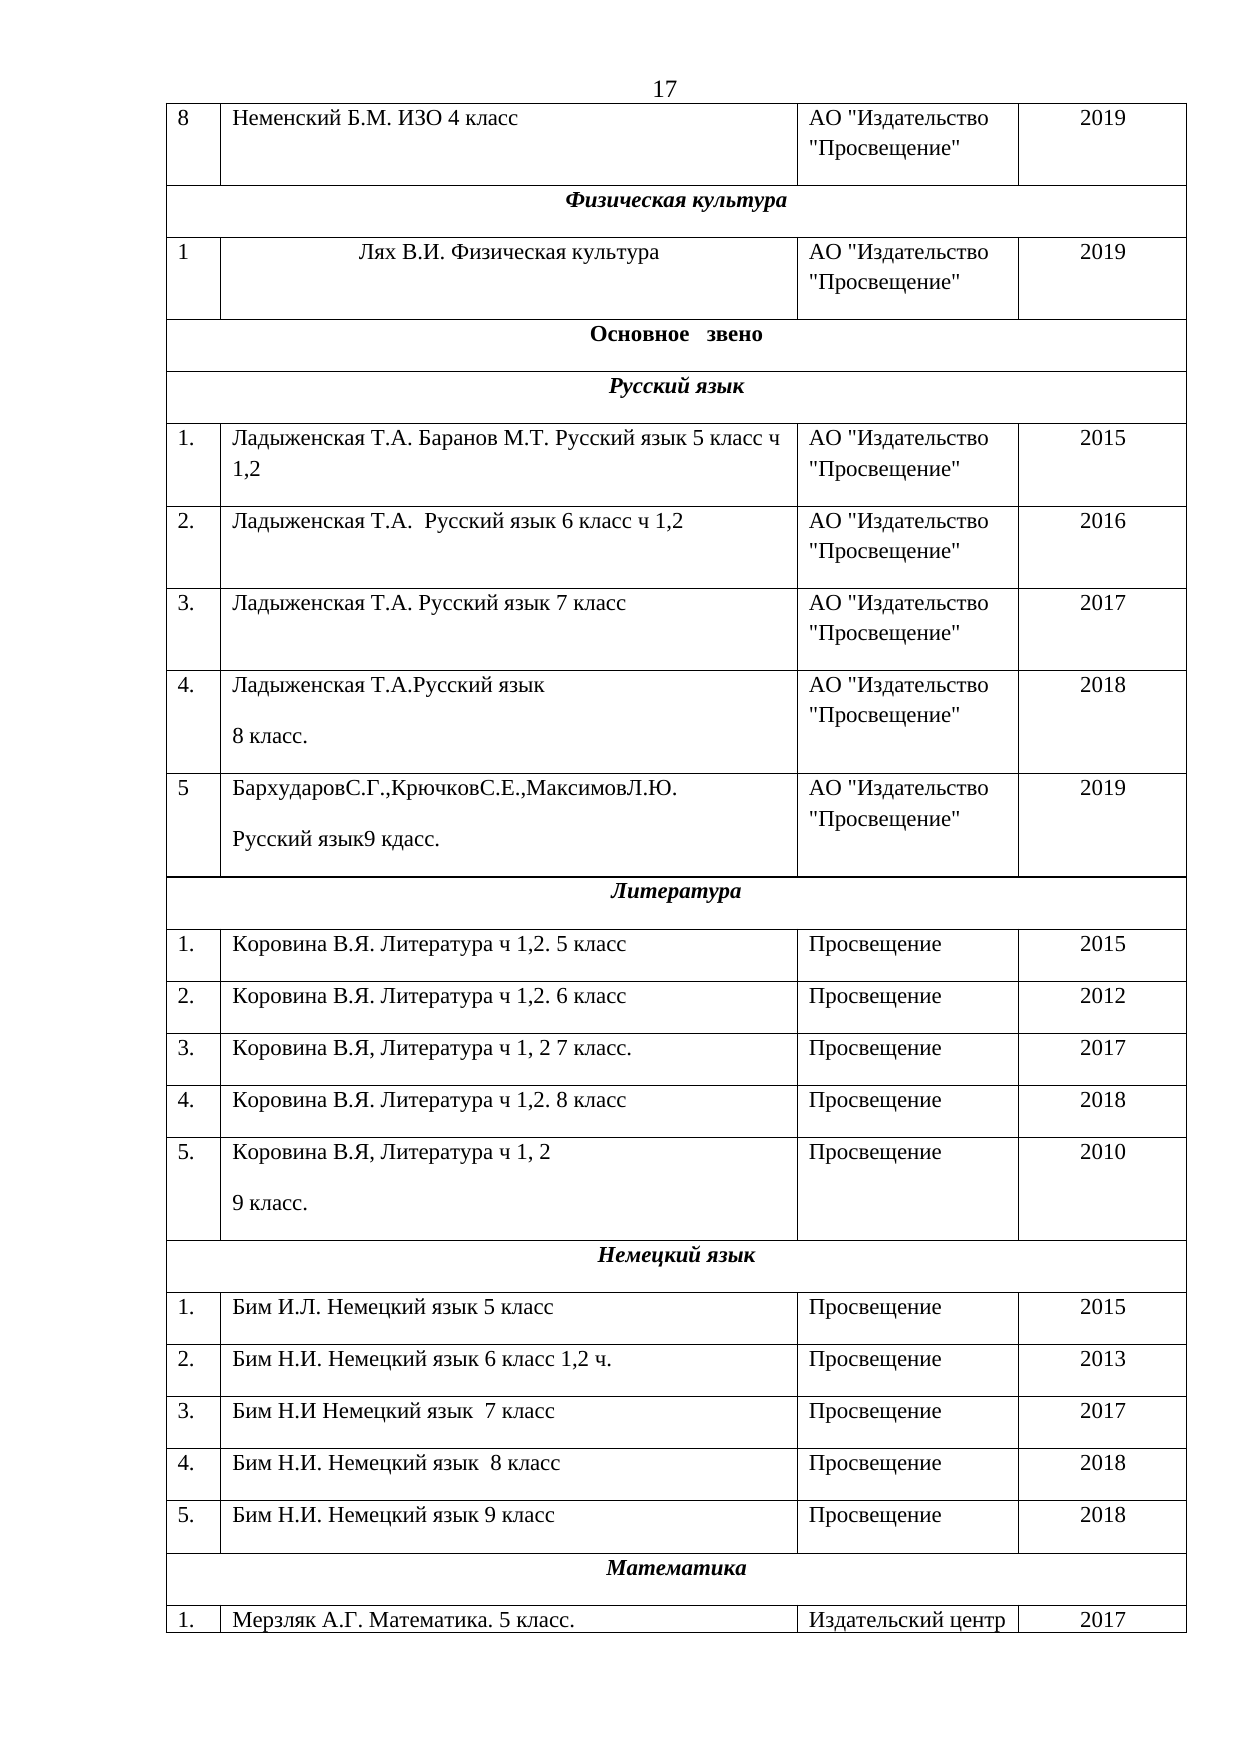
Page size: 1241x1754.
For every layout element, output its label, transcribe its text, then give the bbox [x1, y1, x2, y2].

table_cell 1. [167, 1293, 220, 1344]
table_cell Русский язык [167, 372, 1186, 423]
table_cell Просвещение [798, 982, 1018, 1033]
table_cell 2017 [1019, 589, 1186, 670]
table_cell 2013 [1019, 1345, 1186, 1396]
table_cell Лях В.И. Физическая культура [221, 238, 797, 319]
table_cell Просвещение [798, 1034, 1018, 1085]
table_cell АО "Издательство "Просвещение" [798, 671, 1018, 773]
table_cell 4. [167, 1086, 220, 1137]
table_cell 2016 [1019, 507, 1186, 588]
table_cell Просвещение [798, 1501, 1018, 1552]
table_cell Коровина В.Я. Литература ч 1,2. 6 класс [221, 982, 797, 1033]
table_cell 2019 [1019, 238, 1186, 319]
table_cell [221, 1606, 797, 1632]
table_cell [798, 1606, 1018, 1632]
table_cell 2018 [1019, 1501, 1186, 1552]
table_cell АО "Издательство "Просвещение" [798, 238, 1018, 319]
table_cell Коровина В.Я, Литература ч 1, 2 7 класс. [221, 1034, 797, 1085]
table_cell Коровина В.Я. Литература ч 1,2. 8 класс [221, 1086, 797, 1137]
table_cell 2017 [1019, 1397, 1186, 1448]
table_cell Просвещение [798, 1086, 1018, 1137]
table_cell Коровина В.Я, Литература ч 1, 2 9 класс. [221, 1138, 797, 1240]
table_cell Основное звено [167, 320, 1186, 371]
table_cell Ладыженская Т.А. Русский язык 6 класс ч 1,2 [221, 507, 797, 588]
table_cell АО "Издательство "Просвещение" [798, 774, 1018, 876]
table_cell Физическая культура [167, 186, 1186, 237]
table_cell 2017 [1019, 1034, 1186, 1085]
table_cell 5 [167, 774, 220, 876]
table_cell 2017 [1019, 1606, 1186, 1632]
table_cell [798, 104, 1018, 185]
table_cell Бим Н.И. Немецкий язык 6 класс 1,2 ч. [221, 1345, 797, 1396]
table_cell 3. [167, 1397, 220, 1448]
table_cell 5. [167, 1138, 220, 1240]
table_cell 3. [167, 589, 220, 670]
table_cell Просвещение [798, 1397, 1018, 1448]
table_cell Немецкий язык [167, 1241, 1186, 1292]
table_cell 2018 [1019, 671, 1186, 773]
table_cell Просвещение [798, 1345, 1018, 1396]
table_cell АО "Издательство "Просвещение" [798, 507, 1018, 588]
table_cell Ладыженская Т.А. Русский язык 7 класс [221, 589, 797, 670]
table_cell 2018 [1019, 1086, 1186, 1137]
table_cell БархударовС.Г.,КрючковС.Е.,МаксимовЛ.Ю. Русский язык9 кдасс. [221, 774, 797, 876]
table_cell 4. [167, 1449, 220, 1500]
table_cell 2015 [1019, 424, 1186, 506]
table_cell 2018 [1019, 1449, 1186, 1500]
table_cell 2. [167, 507, 220, 588]
table_cell 1. [167, 1606, 220, 1632]
table_cell 1. [167, 424, 220, 506]
table_cell 2019 [1019, 104, 1186, 185]
table_cell 2015 [1019, 1293, 1186, 1344]
table_cell Бим И.Л. Немецкий язык 5 класс [221, 1293, 797, 1344]
table_cell АО "Издательство "Просвещение" [798, 424, 1018, 506]
table_cell 1 [167, 238, 220, 319]
table_cell Просвещение [798, 1449, 1018, 1500]
table_cell 2015 [1019, 930, 1186, 981]
table_cell 2. [167, 982, 220, 1033]
table_cell Коровина В.Я. Литература ч 1,2. 5 класс [221, 930, 797, 981]
table_cell 2012 [1019, 982, 1186, 1033]
table_cell Бим Н.И. Немецкий язык 8 класс [221, 1449, 797, 1500]
table_cell АО "Издательство "Просвещение" [798, 589, 1018, 670]
table_cell Ладыженская Т.А.Русский язык 8 класс. [221, 671, 797, 773]
table_cell Бим Н.И. Немецкий язык 9 класс [221, 1501, 797, 1552]
table_cell Бим Н.И Немецкий язык 7 класс [221, 1397, 797, 1448]
table_cell 2010 [1019, 1138, 1186, 1240]
table_cell Неменский Б.М. ИЗО 4 класс [221, 104, 797, 185]
table_cell 8 [167, 104, 220, 185]
table_cell Математика [167, 1554, 1186, 1604]
table_cell 2. [167, 1345, 220, 1396]
table_cell Литература [167, 878, 1186, 928]
table_cell Просвещение [798, 1293, 1018, 1344]
table_cell Просвещение [798, 1138, 1018, 1240]
table_cell 2019 [1019, 774, 1186, 876]
table_cell 3. [167, 1034, 220, 1085]
table_cell 1. [167, 930, 220, 981]
table_cell Просвещение [798, 930, 1018, 981]
table_cell Ладыженская Т.А. Баранов М.Т. Русский язык 5 класс ч 1,2 [221, 424, 797, 506]
table_cell 4. [167, 671, 220, 773]
table_cell 5. [167, 1501, 220, 1552]
